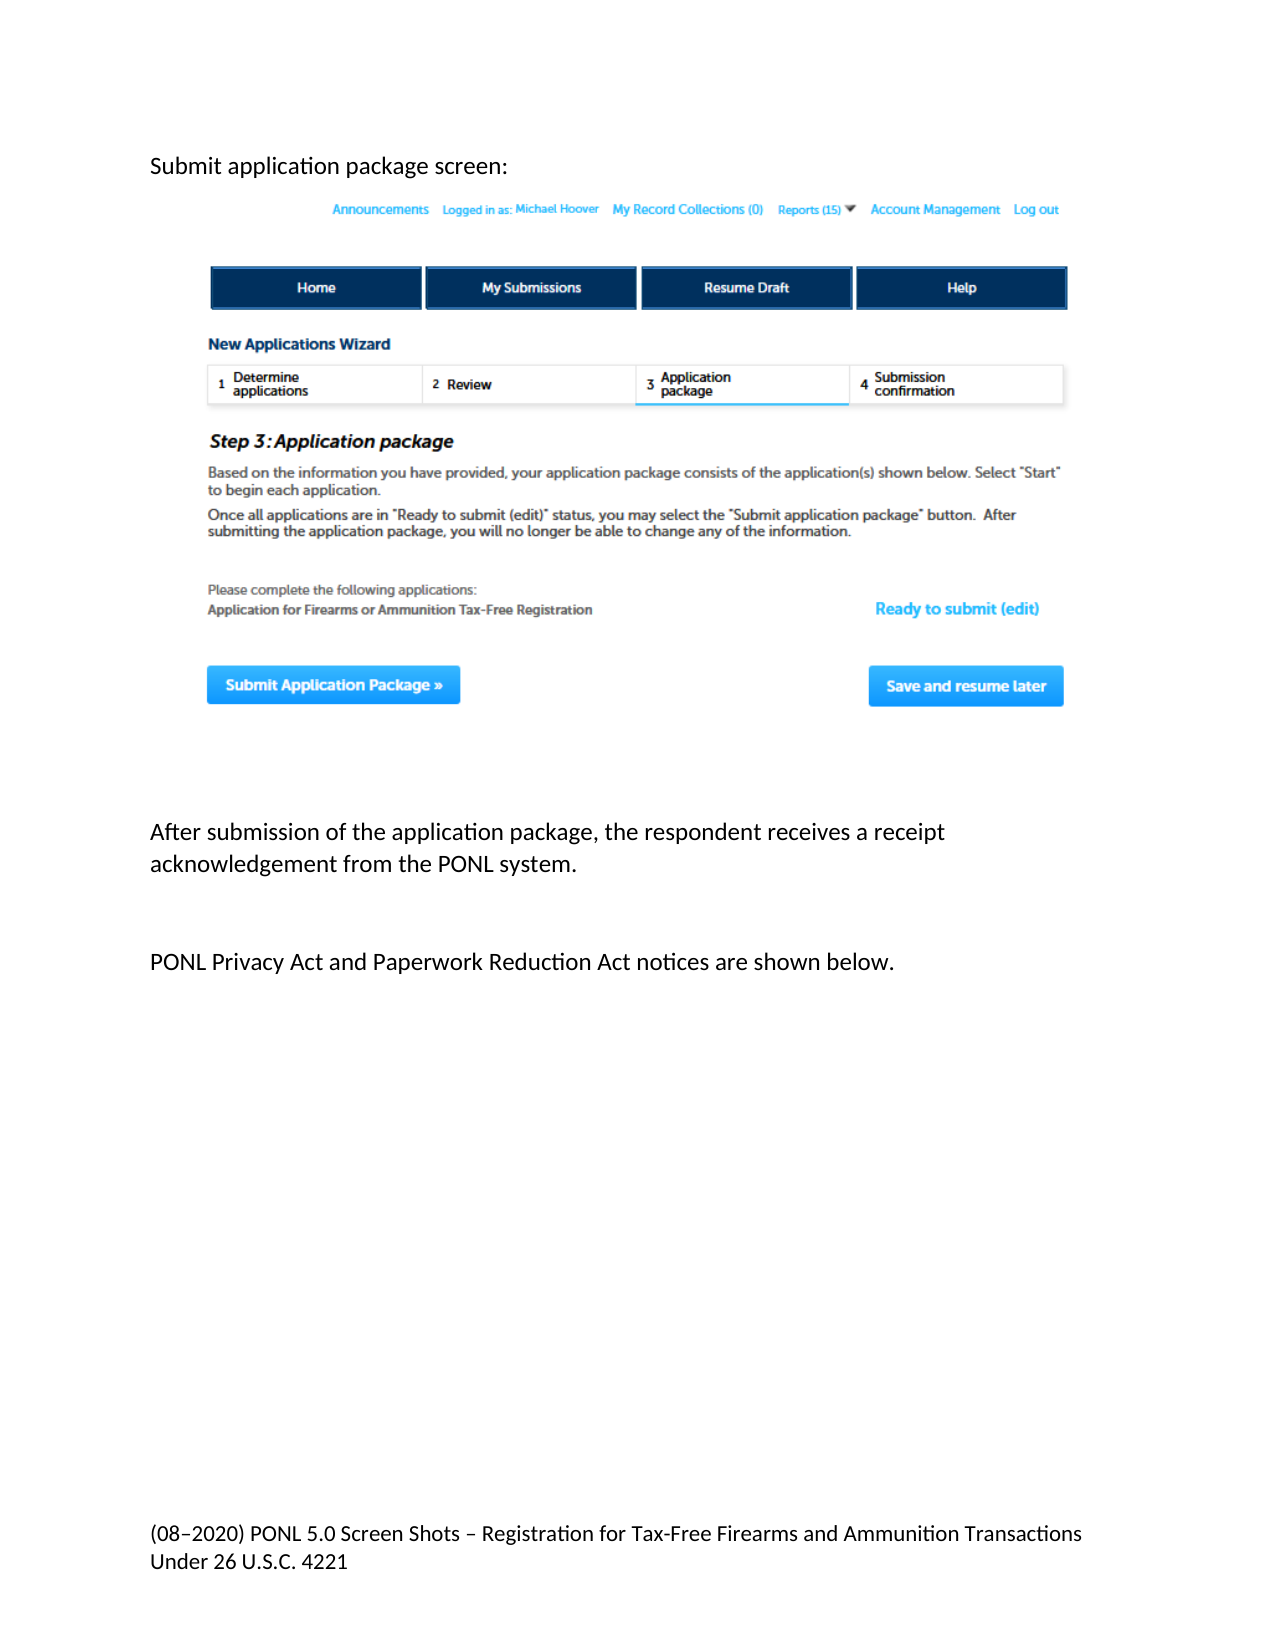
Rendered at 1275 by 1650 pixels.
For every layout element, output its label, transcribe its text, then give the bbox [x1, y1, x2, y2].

text Submit application package screen: [150, 150, 1125, 181]
text After submission of the application package, the respondent receives a receipt acknowledgement from the PONL system. [150, 816, 1125, 878]
picture [150, 198, 1125, 749]
text PONL Privacy Act and Paperwork Reduction Act notices are shown below. [150, 946, 1125, 976]
